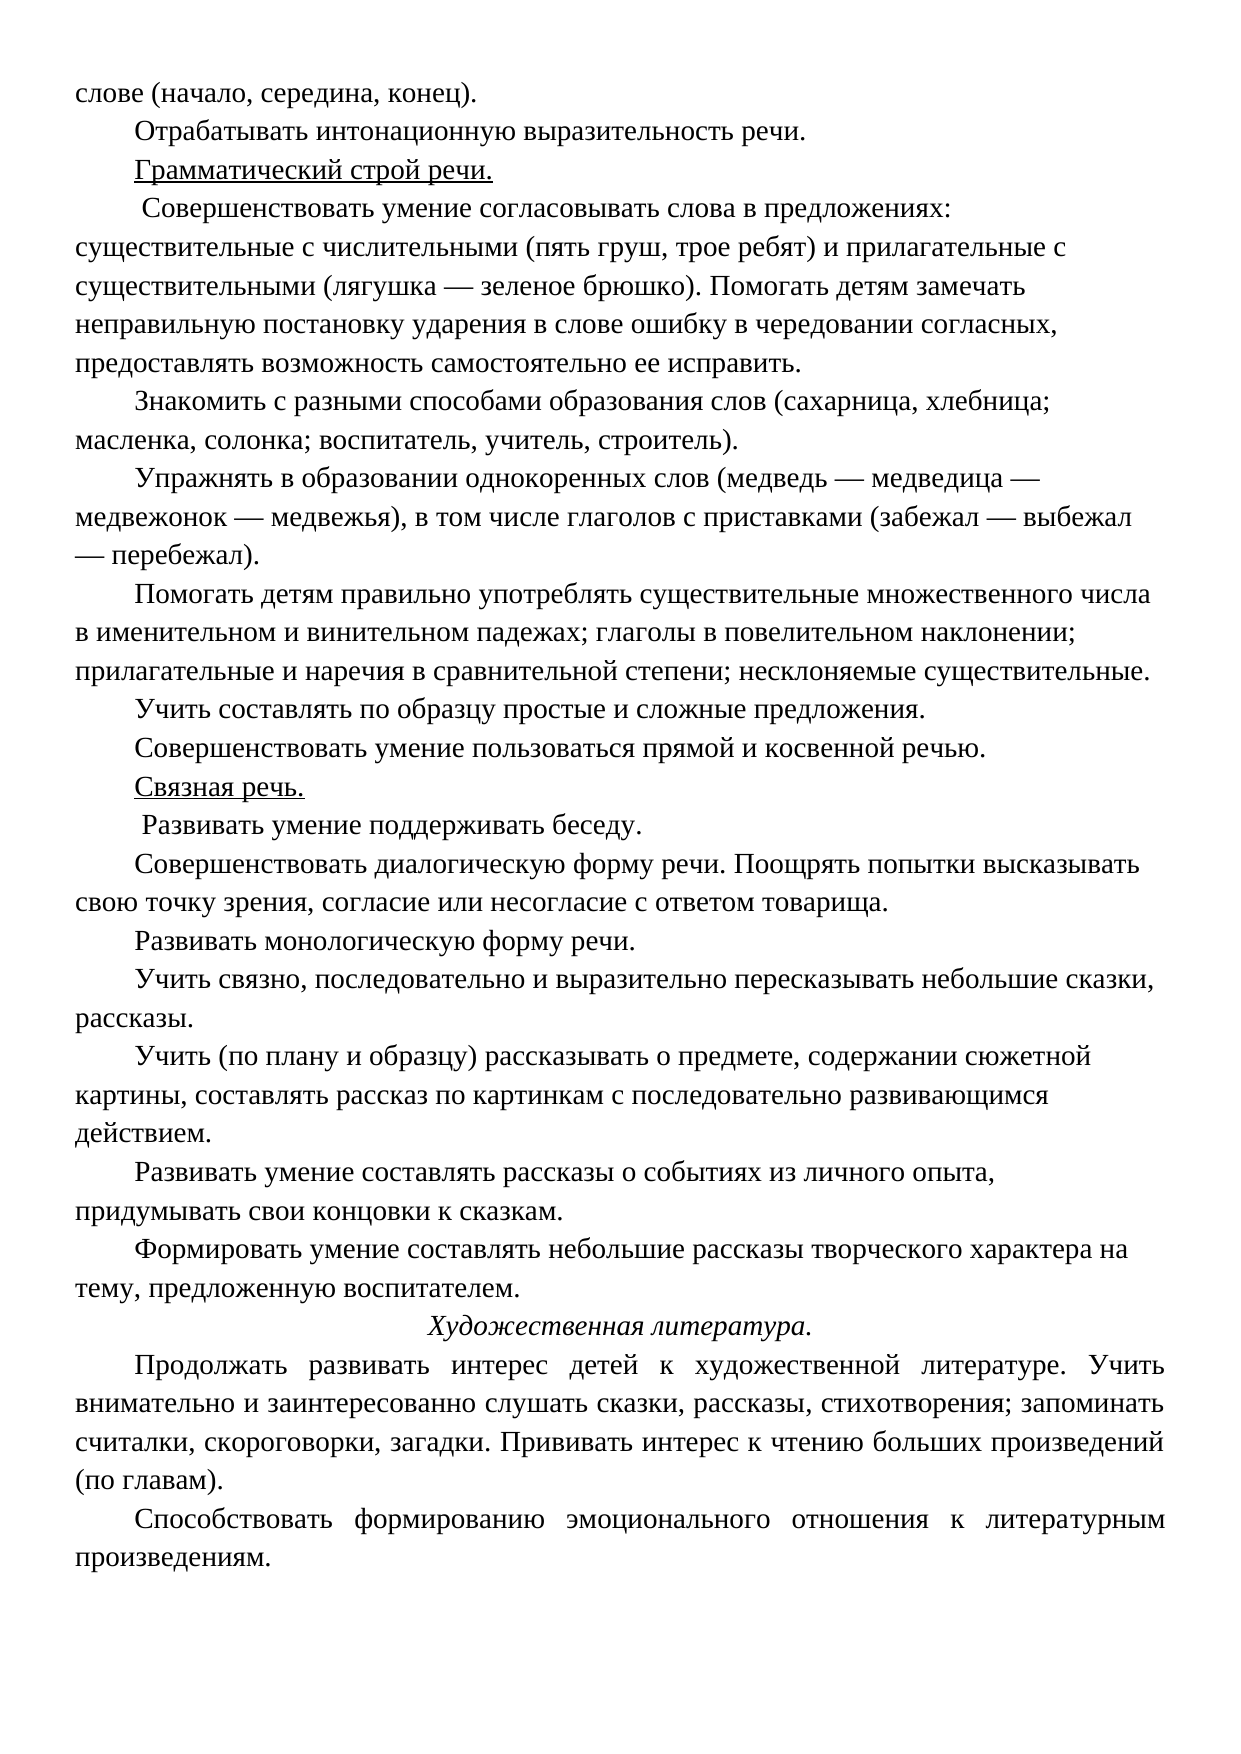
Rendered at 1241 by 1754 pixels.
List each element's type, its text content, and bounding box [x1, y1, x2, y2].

text Способствовать формированию эмоционального отношения к литературным произведениям. [75, 1501, 1165, 1573]
text Связная речь. [75, 769, 1165, 802]
text Упражнять в образовании однокоренных слов (медведь — медведица — медвежонок — медвежья), в том числе глаголов с приставками (забежал — выбежал — перебежал). [75, 460, 1165, 571]
text Совершенствовать умение согласовывать слова в предложениях: существительные с числительными (пять груш, трое ребят) и прилагательные с существительными (лягушка — зеленое брюшко). Помогать детям замечать неправильную постановку ударения в слове ошибку в чередовании согласных, предоставлять возможность самостоятельно ее исправить. [75, 191, 1165, 378]
text Продолжать развивать интерес детей к художественной литературе. Учить внимательно и заинтересованно слушать сказки, рассказы, стихотворения; запоминать считалки, скороговорки, загадки. Прививать интерес к чтению больших произведений (по главам). [75, 1347, 1165, 1496]
text Помогать детям правильно употреблять существительные множественного числа в именительном и винительном падежах; глаголы в повелительном наклонении; прилагательные и наречия в сравнительной степени; несклоняемые существительные. [75, 576, 1165, 687]
text Развивать умение поддерживать беседу. [75, 807, 1165, 841]
text Развивать умение составлять рассказы о событиях из личного опыта, придумывать свои концовки к сказкам. [75, 1154, 1165, 1226]
text Учить связно, последовательно и выразительно пересказывать небольшие сказки, рассказы. [75, 961, 1165, 1033]
text Отрабатывать интонационную выразительность речи. [75, 113, 1165, 147]
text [75, 75, 1165, 108]
text Грамматический строй речи. [75, 152, 1165, 186]
text Художественная литература. [75, 1308, 1165, 1342]
text Совершенствовать диалогическую форму речи. Поощрять попытки высказывать свою точку зрения, согласие или несогласие с ответом товарища. [75, 846, 1165, 918]
text Развивать монологическую форму речи. [75, 923, 1165, 956]
text Знакомить с разными способами образования слов (сахарница, хлебница; масленка, солонка; воспитатель, учитель, строитель). [75, 383, 1165, 455]
text Совершенствовать умение пользоваться прямой и косвенной речью. [75, 730, 1165, 764]
text Учить (по плану и образцу) рассказывать о предмете, содержании сюжетной картины, составлять рассказ по картинкам с последовательно развивающимся действием. [75, 1038, 1165, 1149]
text Формировать умение составлять небольшие рассказы творческого характера на тему, предложенную воспитателем. [75, 1231, 1165, 1303]
text Учить составлять по образцу простые и сложные предложения. [75, 692, 1165, 725]
